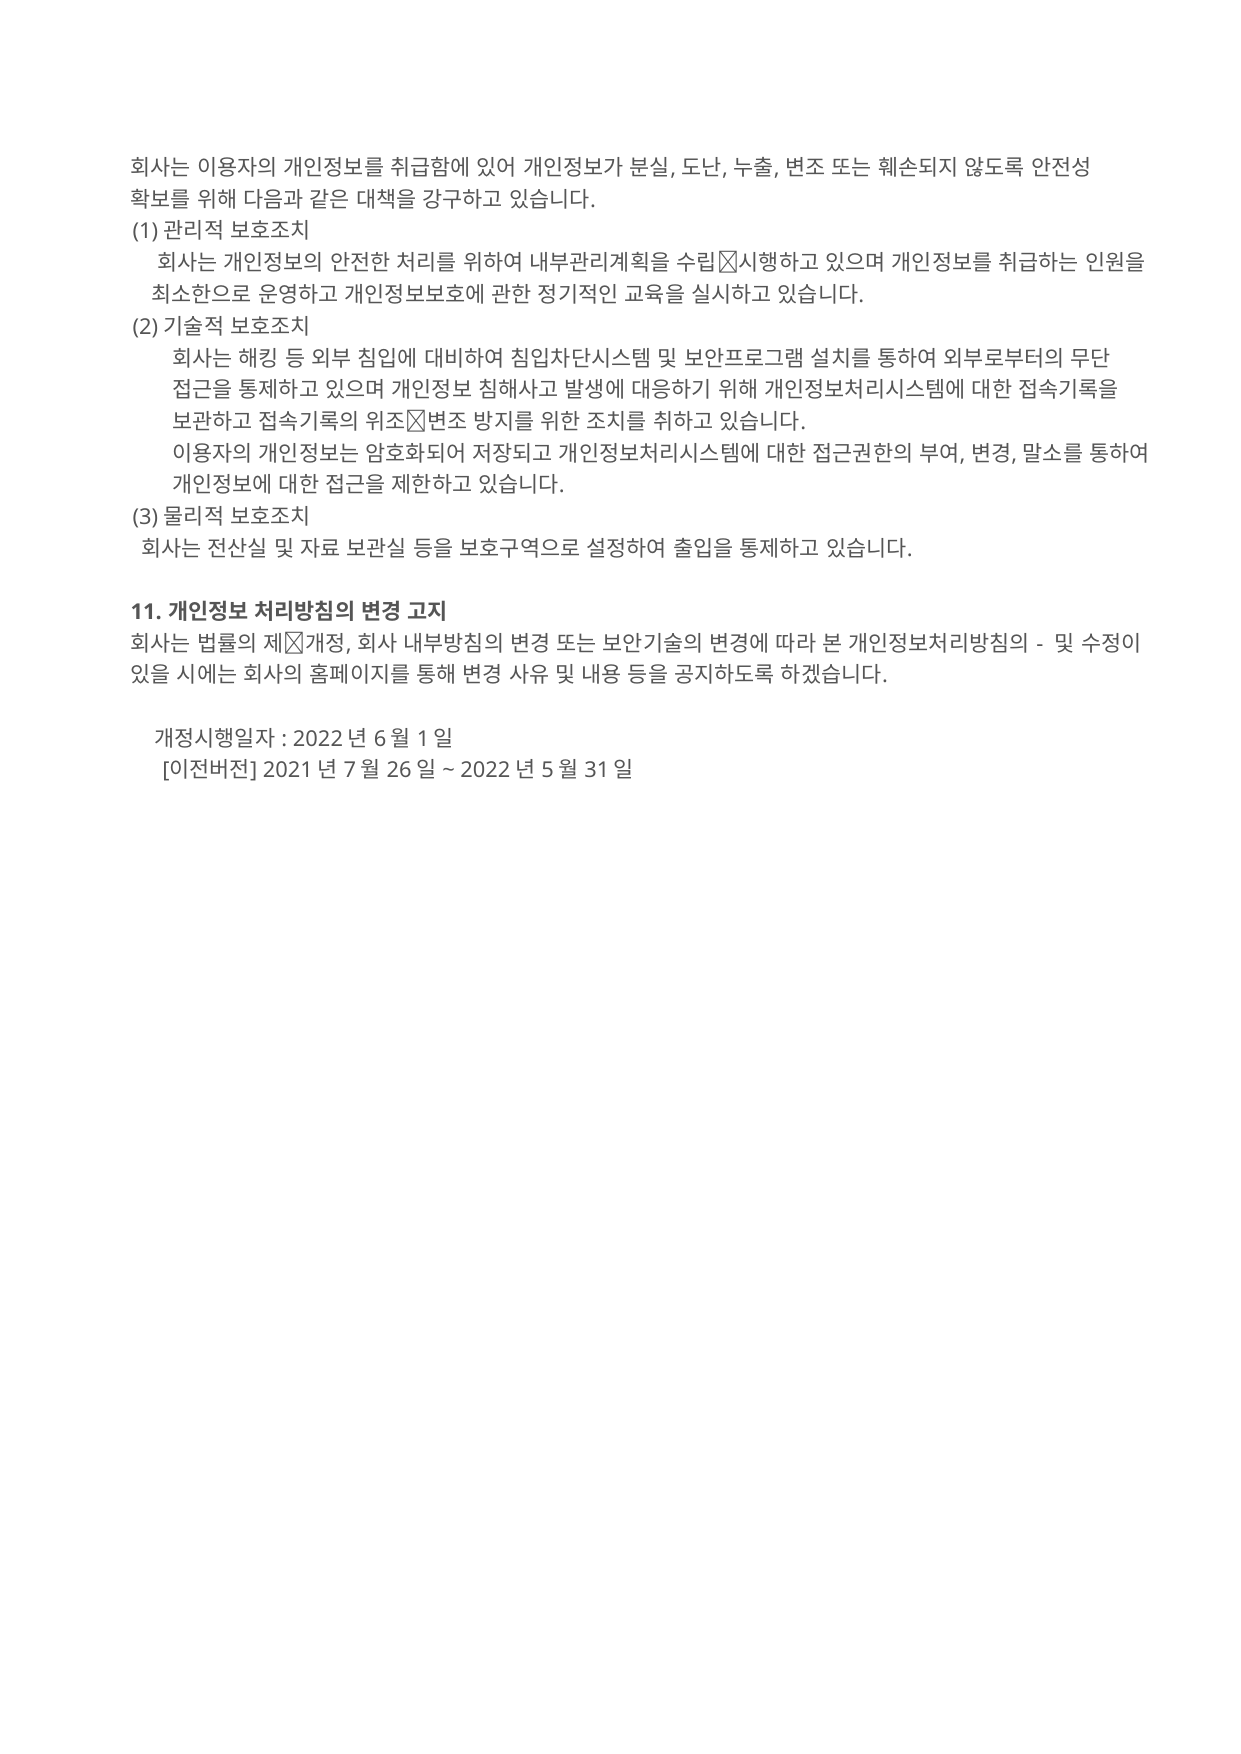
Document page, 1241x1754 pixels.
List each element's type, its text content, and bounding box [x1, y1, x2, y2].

list 회사는 법률의 제개정, 회사 내부방침의 변경 또는 보안기술의 변경에 따라 본 개인정보처리방침의 - 및 수정이 있을 시에는 회사의 홈페이지를 통해 변경 사유 및 내용 등을 공지하도록 하겠습니다. [130, 626, 1152, 689]
text (2) 기술적 보호조치 [89, 309, 1152, 341]
list 개인정보 처리방침의 변경 고지 [130, 594, 1152, 626]
list 이용자의 개인정보는 암호화되어 저장되고 개인정보처리시스템에 대한 접근권한의 부여, 변경, 말소를 통하여 개인정보에 대한 접근을 제한하고 있습니다. [172, 436, 1152, 499]
text (3) 물리적 보호조치 [89, 499, 1152, 531]
text 회사는 개인정보의 안전한 처리를 위하여 내부관리계획을 수립시행하고 있으며 개인정보를 취급하는 인원을 최소한으로 운영하고 개인정보보호에 관한 정기적인 교육을 실시하고 있습니다. [151, 245, 1152, 309]
text (1) 관리적 보호조치 [89, 213, 1152, 245]
list [이전버전] 2021년 7월 26일 ~ 2022년 5월 31일 [118, 752, 1152, 784]
text 개정시행일자 : 2022년 6월 1일 [89, 721, 1152, 752]
list 회사는 해킹 등 외부 침입에 대비하여 침입차단시스템 및 보안프로그램 설치를 통하여 외부로부터의 무단 접근을 통제하고 있으며 개인정보 침해사고 발생에 대응하기 위해 개인정보처리시스템에 대한 접속기록을 보관하고 접속기록의 위조변조 방지를 위한 조치를 취하고 있습니다. [172, 341, 1152, 436]
text 회사는 이용자의 개인정보를 취급함에 있어 개인정보가 분실, 도난, 누출, 변조 또는 훼손되지 않도록 안전성 확보를 위해 다음과 같은 대책을 강구하고 있습니다. [130, 150, 1152, 213]
list 회사는 전산실 및 자료 보관실 등을 보호구역으로 설정하여 출입을 통제하고 있습니다. [118, 531, 1152, 563]
